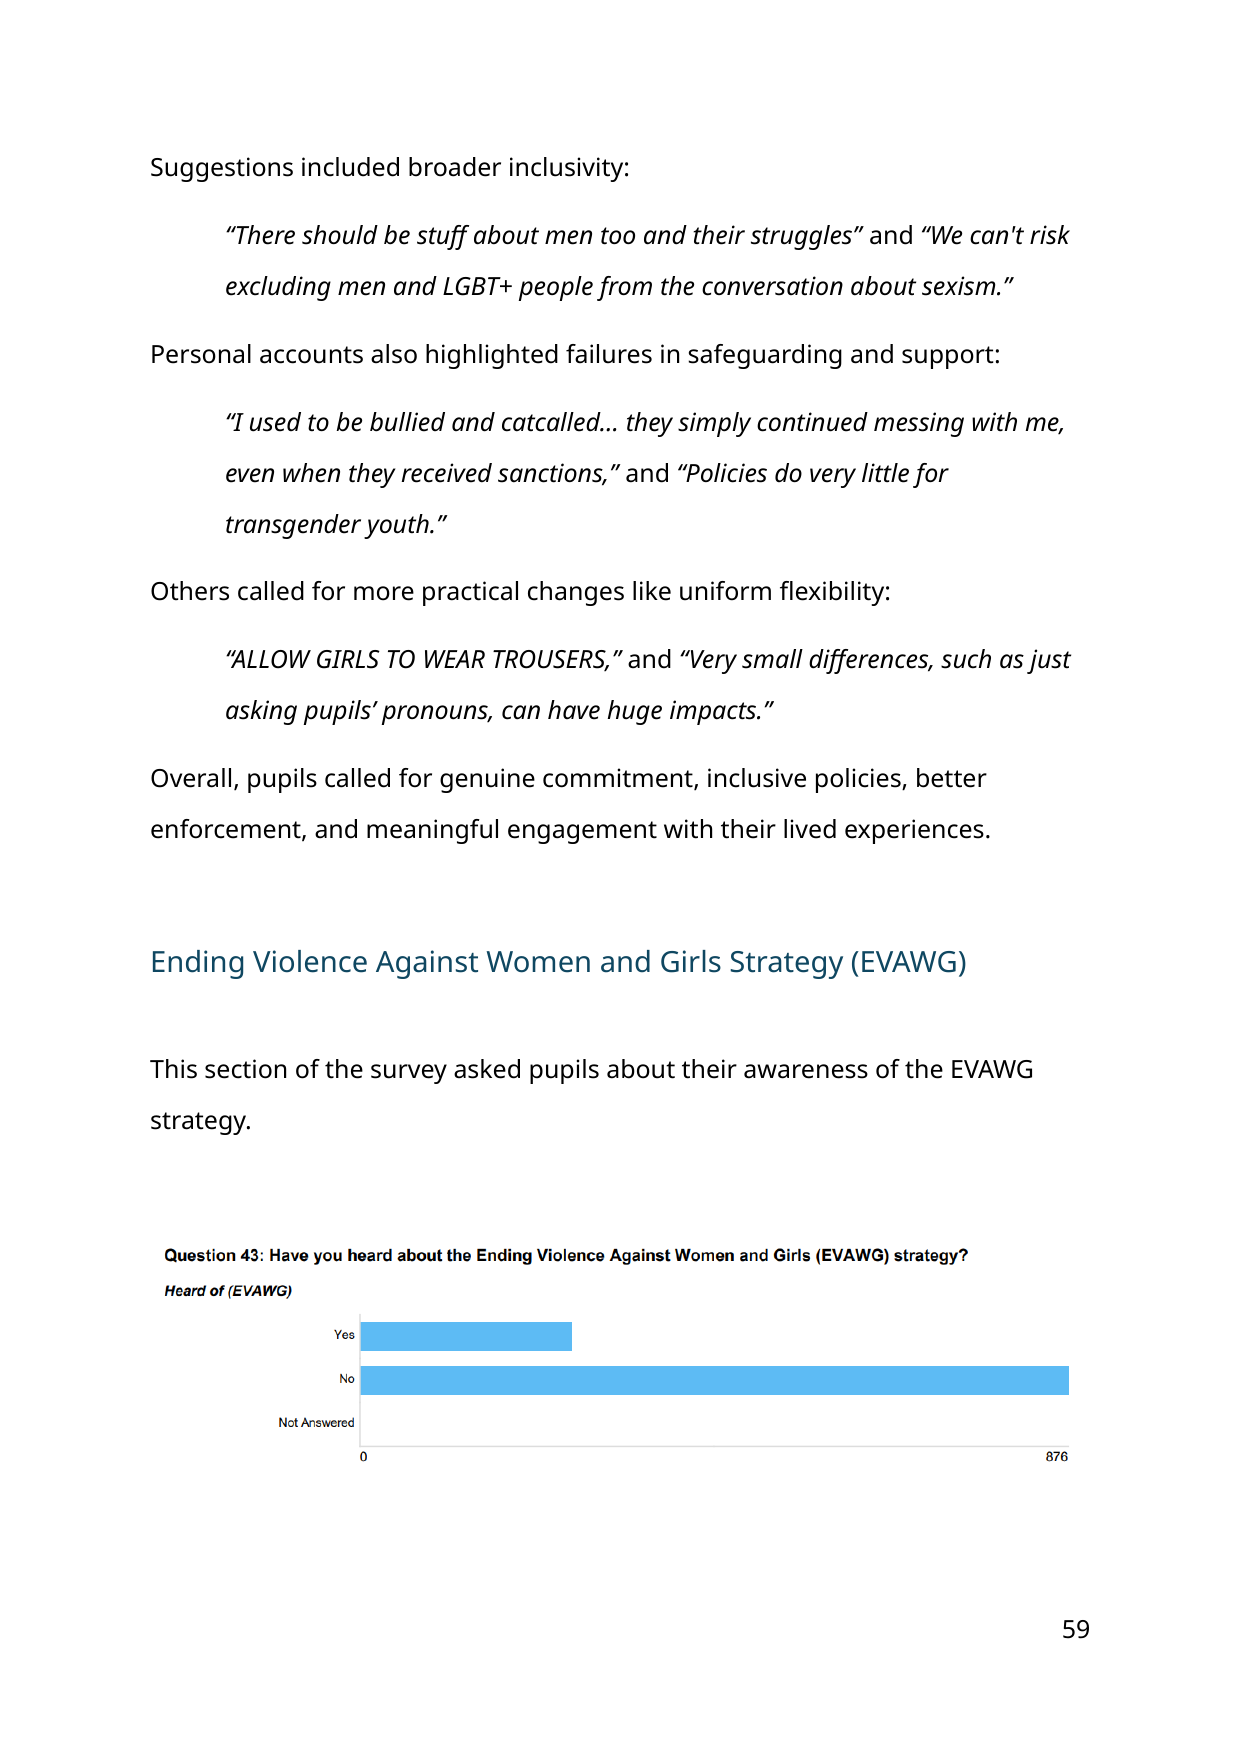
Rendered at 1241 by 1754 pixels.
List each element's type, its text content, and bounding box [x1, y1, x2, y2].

text Personal accounts also highlighted failures in safeguarding and support: [150, 336, 1090, 371]
text Suggestions included broader inclusivity: [150, 150, 1090, 184]
subtitle Ending Violence Against Women and Girls Strategy (EVAWG) [150, 941, 1090, 981]
text “ALLOW GIRLS TO WEAR TROUSERS,” and “Very small differences, such as just asking pupils’ pronouns, can have huge impacts.” [225, 642, 1090, 727]
picture [150, 1237, 1091, 1477]
text Others called for more practical changes like uniform flexibility: [150, 574, 1090, 608]
text Overall, pupils called for genuine commitment, inclusive policies, better enforcement, and meaningful engagement with their lived experiences. [150, 760, 1090, 846]
text This section of the survey asked pupils about their awareness of the EVAWG strategy. [150, 1051, 1090, 1136]
text “I used to be bullied and catcalled… they simply continued messing with me, even when they received sanctions,” and “Policies do very little for transgender youth.” [225, 404, 1090, 540]
text “There should be stuff about men too and their struggles” and “We can't risk excluding men and LGBT+ people from the conversation about sexism.” [225, 218, 1090, 303]
